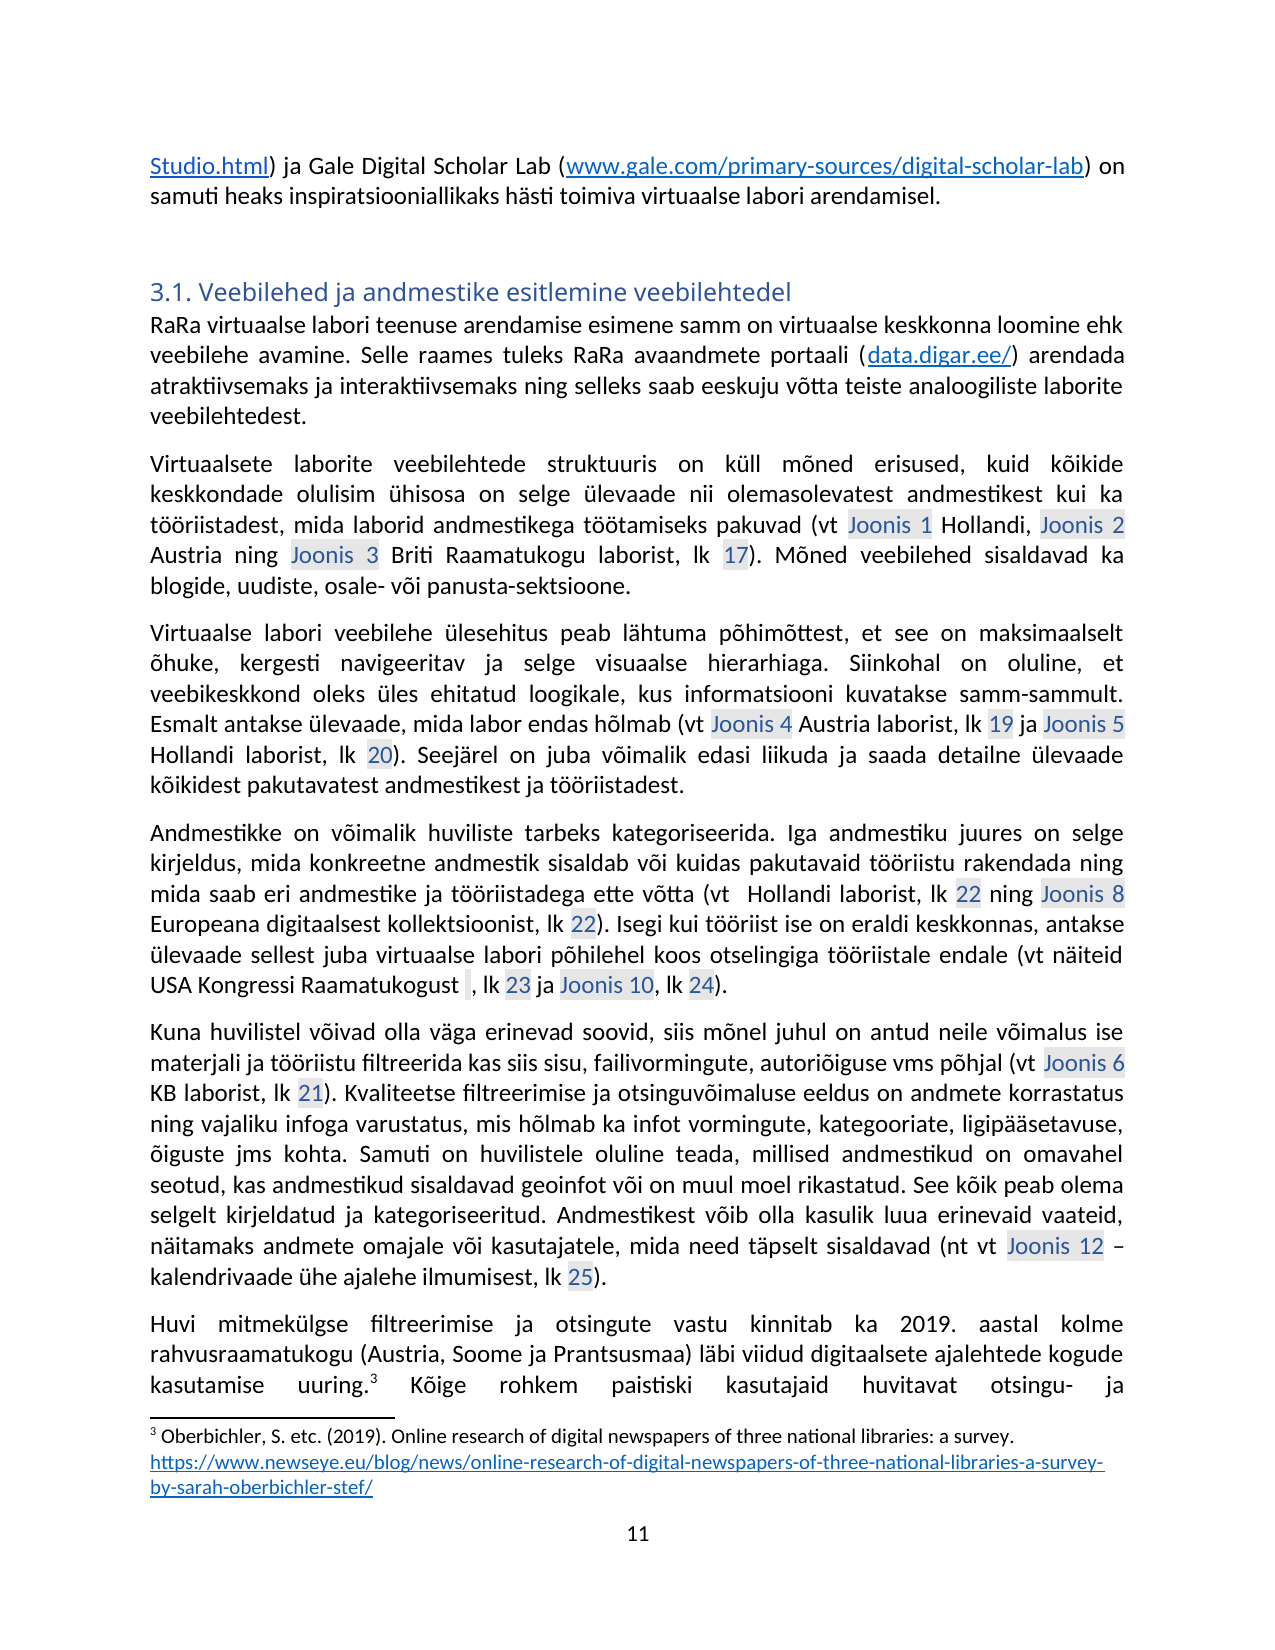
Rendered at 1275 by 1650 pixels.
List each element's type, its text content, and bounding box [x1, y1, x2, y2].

text Kuna huvilistel võivad olla väga erinevad soovid, siis mõnel juhul on antud neile võimalus ise materjali ja tööriistu filtreerida kas siis sisu, failivormingute, autoriõiguse vms põhjal (vt joonis 6 KB laborist, lk 21). Kvaliteetse filtreerimise ja otsinguvõimaluse eeldus on andmete korrastatus ning vajaliku infoga varustatus, mis hõlmab ka infot vormingute, kategooriate, ligipääsetavuse, õiguste jms kohta. Samuti on huvilistele oluline teada, millised andmestikud on omavahel seotud, kas andmestikud sisaldavad geoinfot või on muul moel rikastatud. See kõik peab olema selgelt kirjeldatud ja kategoriseeritud. Andmestikest võib olla kasulik luua erinevaid vaateid, näitamaks andmete omajale või kasutajatele, mida need täpselt sisaldavad (nt vt joonis 12 – kalendrivaade ühe ajalehe ilmumisest, lk 25). [150, 1017, 1125, 1291]
text Virtuaalse labori veebilehe ülesehitus peab lähtuma põhimõttest, et see on maksimaalselt õhuke, kergesti navigeeritav ja selge visuaalse hierarhiaga. Siinkohal on oluline, et veebikeskkond oleks üles ehitatud loogikale, kus informatsiooni kuvatakse samm-sammult. Esmalt antakse ülevaade, mida labor endas hõlmab (vt joonis 4 Austria laborist, lk 19 ja joonis 5 Hollandi laborist, lk 20). Seejärel on juba võimalik edasi liikuda ja saada detailne ülevaade kõikidest pakutavatest andmestikest ja tööriistadest. [150, 617, 1125, 800]
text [150, 150, 1125, 211]
text RaRa virtuaalse labori teenuse arendamise esimene samm on virtuaalse keskkonna loomine ehk veebilehe avamine. Selle raames tuleks RaRa avaandmete portaali (data.digar.ee/) arendada atraktiivsemaks ja interaktiivsemaks ning selleks saab eeskuju võtta teiste analoogiliste laborite veebilehtedest. [150, 309, 1125, 431]
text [150, 1308, 1125, 1399]
text Andmestikke on võimalik huviliste tarbeks kategoriseerida. Iga andmestiku juures on selge kirjeldus, mida konkreetne andmestik sisaldab või kuidas pakutavaid tööriistu rakendada ning mida saab eri andmestike ja tööriistadega ette võtta (vt joonis 7 Hollandi laborist, lk 22 ning joonis 8 Europeana digitaalsest kollektsioonist, lk 22). Isegi kui tööriist ise on eraldi keskkonnas, antakse ülevaade sellest juba virtuaalse labori põhilehel koos otselingiga tööriistale endale (vt näiteid USA Kongressi Raamatukogust joonis 9, lk 23 ja joonis 10, lk 24). [150, 817, 1125, 1000]
text Virtuaalsete laborite veebilehtede struktuuris on küll mõned erisused, kuid kõikide keskkondade olulisim ühisosa on selge ülevaade nii olemasolevatest andmestikest kui ka tööriistadest, mida laborid andmestikega töötamiseks pakuvad (vt joonis 1 Hollandi, joonis 2 Austria ning joonis 3 Briti Raamatukogu laborist, lk 17-18). Mõned veebilehed sisaldavad ka blogide, uudiste, osale- või panusta-sektsioone. [150, 448, 1125, 600]
subtitle 3.1. Veebilehed ja andmestike esitlemine veebilehtedel [150, 275, 1125, 309]
